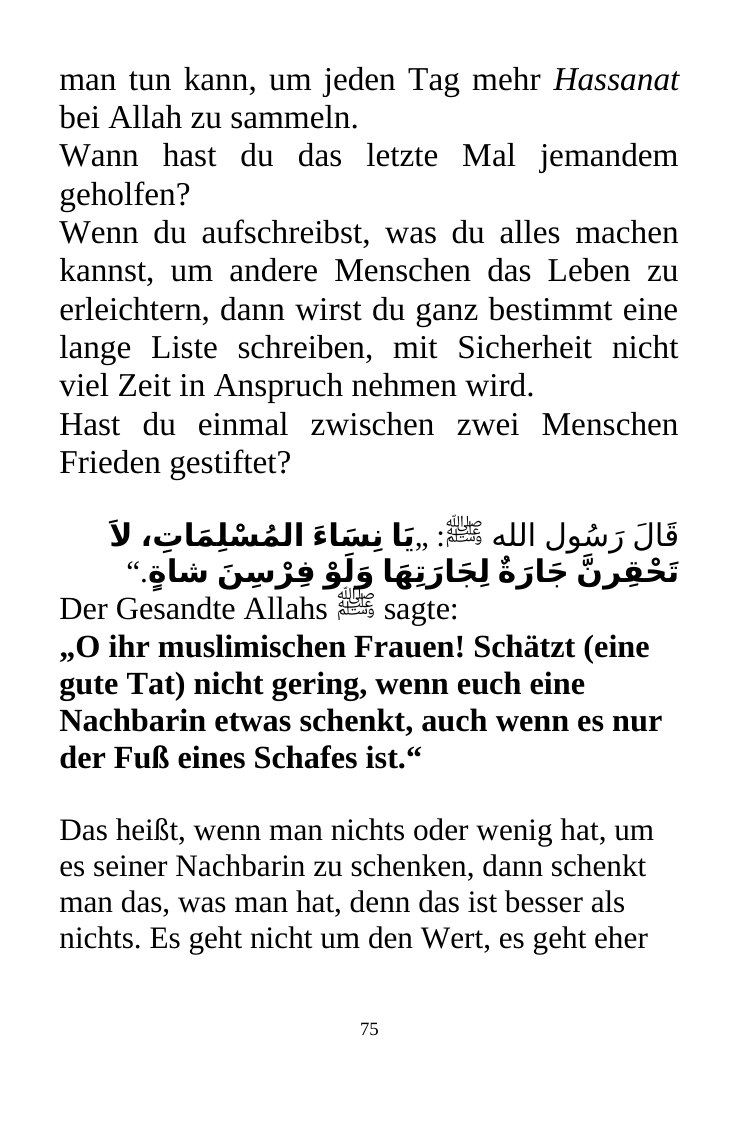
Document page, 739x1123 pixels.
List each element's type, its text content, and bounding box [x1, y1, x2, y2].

text Wenn du aufschreibst, was du alles machen kannst, um andere Menschen das Leben zu erleichtern, dann wirst du ganz bestimmt eine lange Liste schreiben, mit Sicherheit nicht viel Zeit in Anspruch nehmen wird. [59, 212, 679, 404]
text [59, 59, 679, 136]
text Wann hast du das letzte Mal jemandem geholfen? [59, 136, 679, 212]
text قَالَ رَسُول الله ﷺ: „يَا نِسَاءَ المُسْلِمَاتِ، لاَ تَحْقِرنَّ جَارَةٌ لِجَارَتِهَا وَلَوْ فِرْسِنَ شاةٍ.“ [59, 518, 679, 589]
text Hast du einmal zwischen zwei Menschen Frieden gestiftet? [59, 404, 679, 481]
text Der Gesandte Allahs ﷺ sagte: [59, 589, 679, 627]
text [59, 811, 679, 955]
text „O ihr muslimischen Frauen! Schätzt (eine gute Tat) nicht gering, wenn euch eine Nachbarin etwas schenkt, auch wenn es nur der Fuß eines Schafes ist.“ [59, 627, 679, 775]
